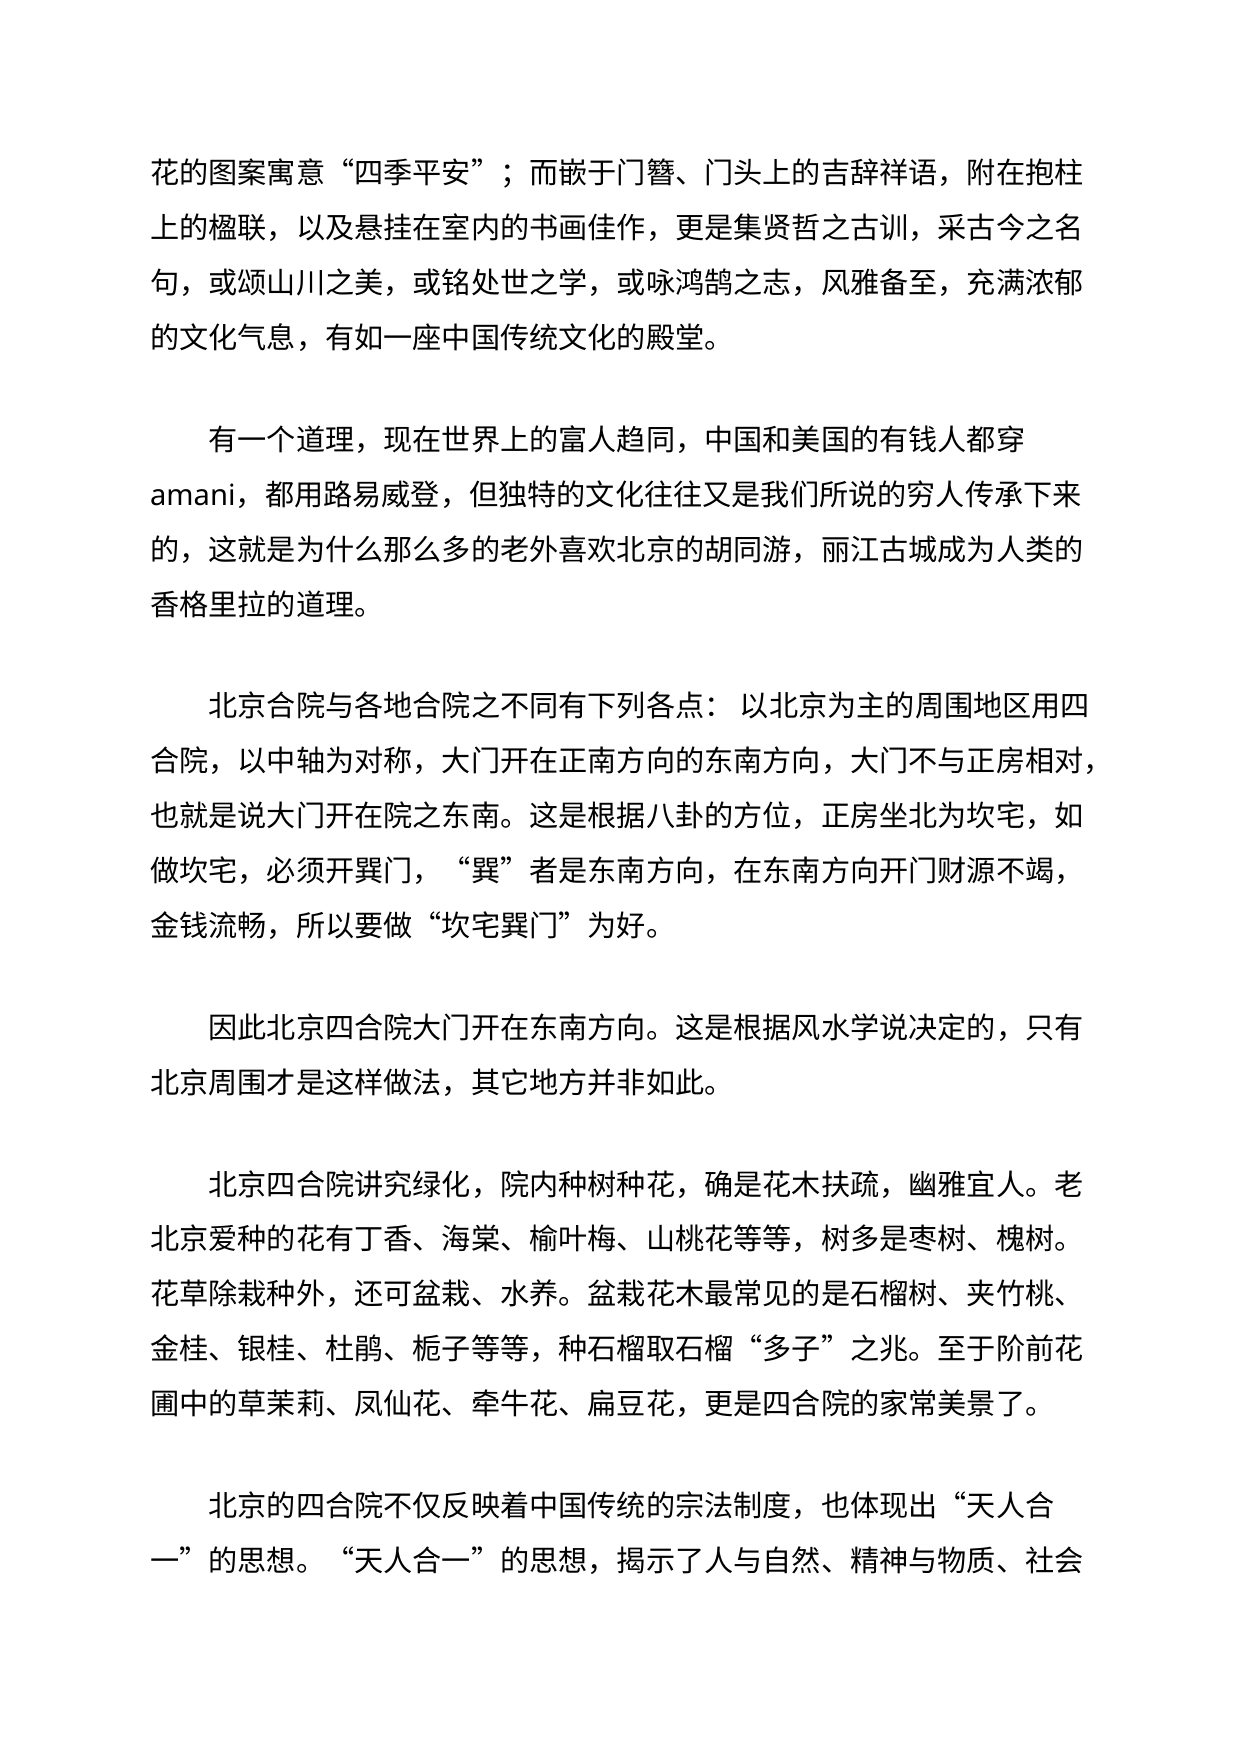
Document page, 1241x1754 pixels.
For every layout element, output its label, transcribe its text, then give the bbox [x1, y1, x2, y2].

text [150, 1482, 1090, 1579]
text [150, 150, 1090, 357]
text 北京合院与各地合院之不同有下列各点： 以北京为主的周围地区用四合院，以中轴为对称，大门开在正南方向的东南方向，大门不与正房相对，也就是说大门开在院之东南。这是根据八卦的方位，正房坐北为坎宅，如做坎宅，必须开巽门，“巽”者是东南方向，在东南方向开门财源不竭，金钱流畅，所以要做“坎宅巽门”为好。 [150, 683, 1090, 945]
text 北京四合院讲究绿化，院内种树种花，确是花木扶疏，幽雅宜人。老北京爱种的花有丁香、海棠、榆叶梅、山桃花等等，树多是枣树、槐树。花草除栽种外，还可盆栽、水养。盆栽花木最常见的是石榴树、夹竹桃、金桂、银桂、杜鹃、栀子等等，种石榴取石榴“多子”之兆。至于阶前花圃中的草茉莉、凤仙花、牵牛花、扁豆花，更是四合院的家常美景了。 [150, 1161, 1090, 1423]
text 有一个道理，现在世界上的富人趋同，中国和美国的有钱人都穿amani，都用路易威登，但独特的文化往往又是我们所说的穷人传承下来的，这就是为什么那么多的老外喜欢北京的胡同游，丽江古城成为人类的香格里拉的道理。 [150, 416, 1090, 623]
text 因此北京四合院大门开在东南方向。这是根据风水学说决定的，只有北京周围才是这样做法，其它地方并非如此。 [150, 1004, 1090, 1102]
